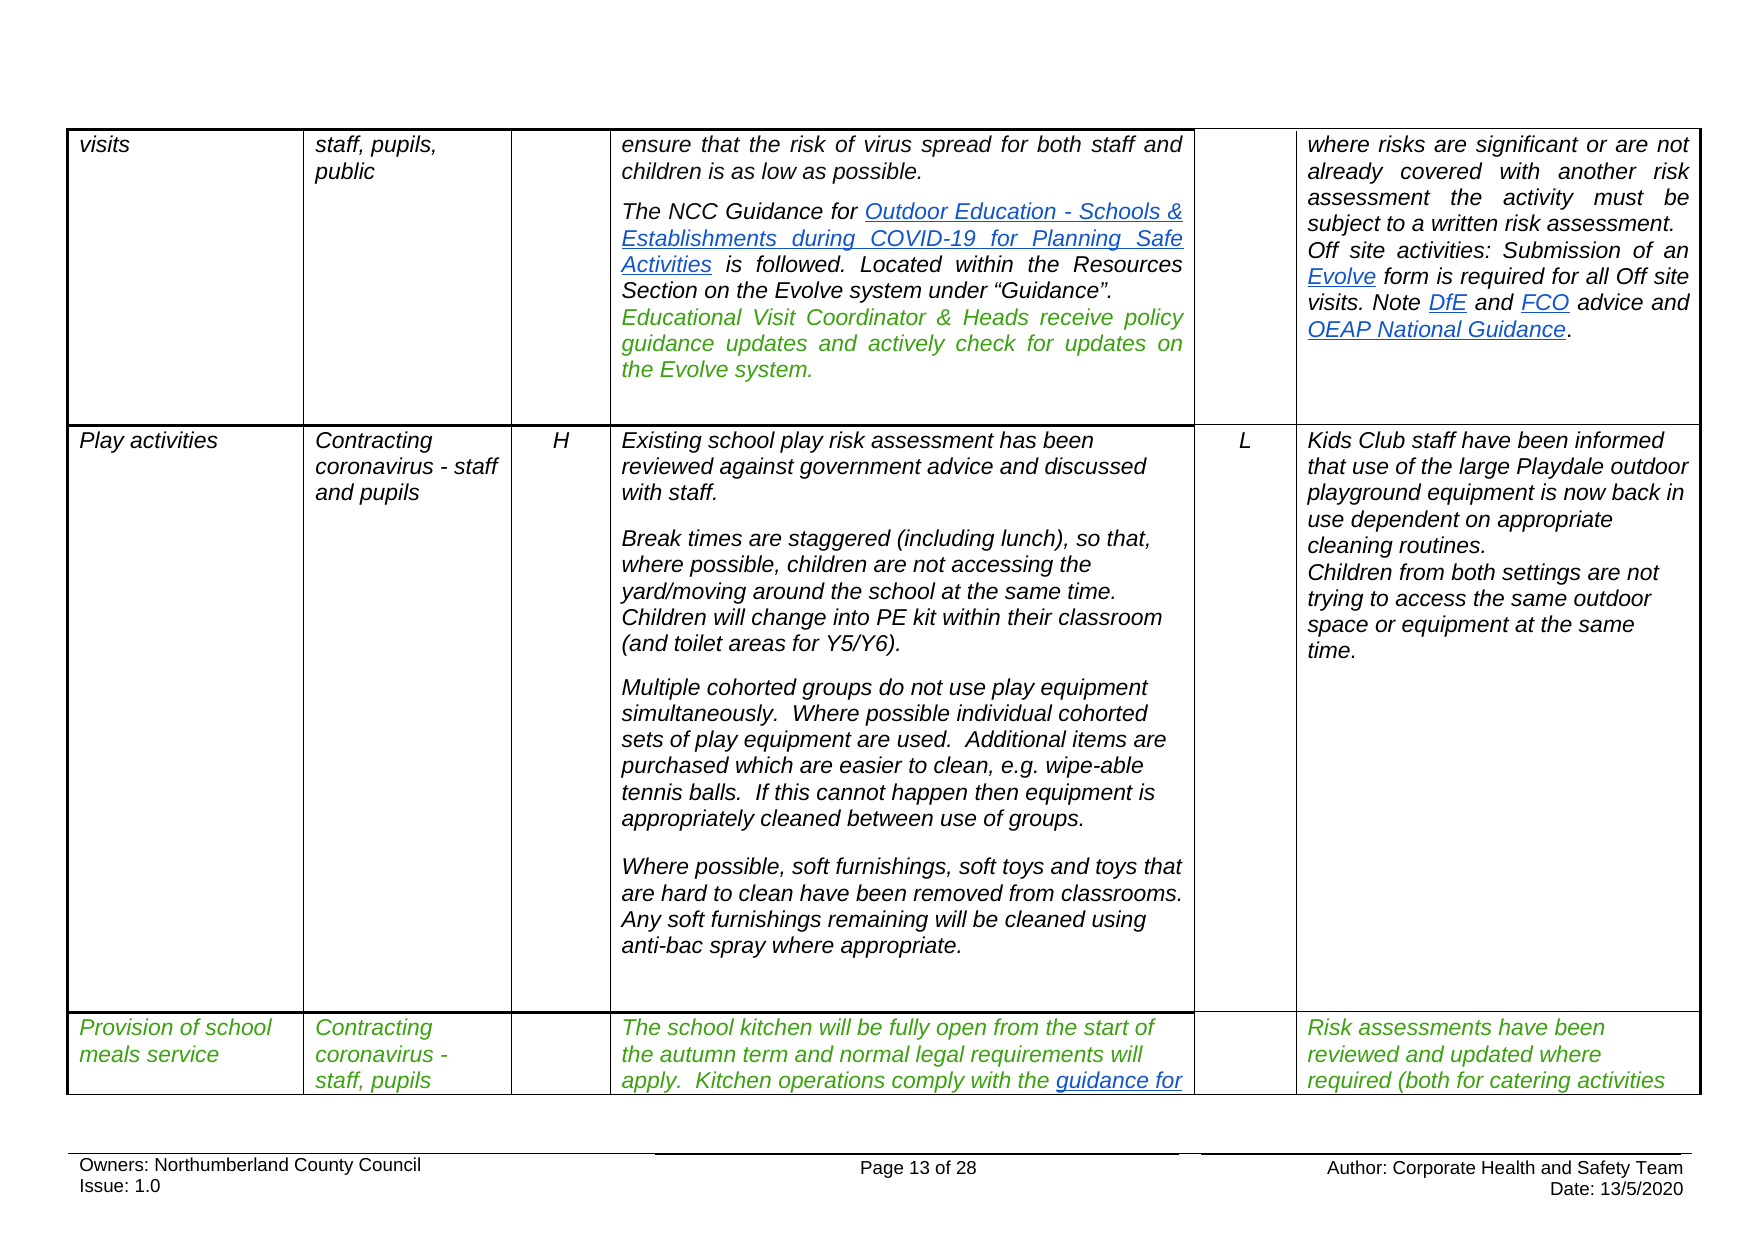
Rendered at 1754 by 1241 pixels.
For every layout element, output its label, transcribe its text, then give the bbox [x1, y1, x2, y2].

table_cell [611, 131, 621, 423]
table_cell Existing school play risk assessment has been reviewed against government advice and discussed with staff. Break times are staggered (including lunch), so that, where possible, children are not accessing the yard/moving around the school at the same time. Children will change into PE kit within their classroom (and toilet areas for Y5/Y6). Multiple cohorted groups do not use play equipment simultaneously. Where possible individual cohorted sets of play equipment are used. Additional items are purchased which are easier to clean, e.g. wipe-able tennis balls. If this cannot happen then equipment is appropriately cleaned between use of groups. Where possible, soft furnishings, soft toys and toys that are hard to clean have been removed from classrooms. Any soft furnishings remaining will be cleaned using anti-bac spray where appropriate. [611, 427, 1194, 1011]
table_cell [1297, 1012, 1699, 1093]
table_cell L [1195, 129, 1296, 423]
table_cell [1195, 1012, 1296, 1093]
table_cell Play activities [69, 427, 303, 1011]
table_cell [304, 1014, 511, 1093]
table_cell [611, 1014, 1194, 1093]
table_cell H [512, 427, 610, 1011]
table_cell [304, 131, 511, 423]
table_cell [512, 1014, 610, 1093]
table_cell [69, 131, 303, 423]
table_cell Kids Club staff have been informed that use of the large Playdale outdoor playground equipment is now back in use dependent on appropriate cleaning routines. Children from both settings are not trying to access the same outdoor space or equipment at the same time. [1297, 425, 1699, 1011]
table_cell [1296, 129, 1699, 423]
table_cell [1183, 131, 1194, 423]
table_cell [69, 1014, 303, 1093]
table_cell H [512, 131, 610, 423]
table_cell Contracting coronavirus - staff and pupils [304, 427, 511, 1011]
table_cell L [1195, 425, 1296, 1011]
